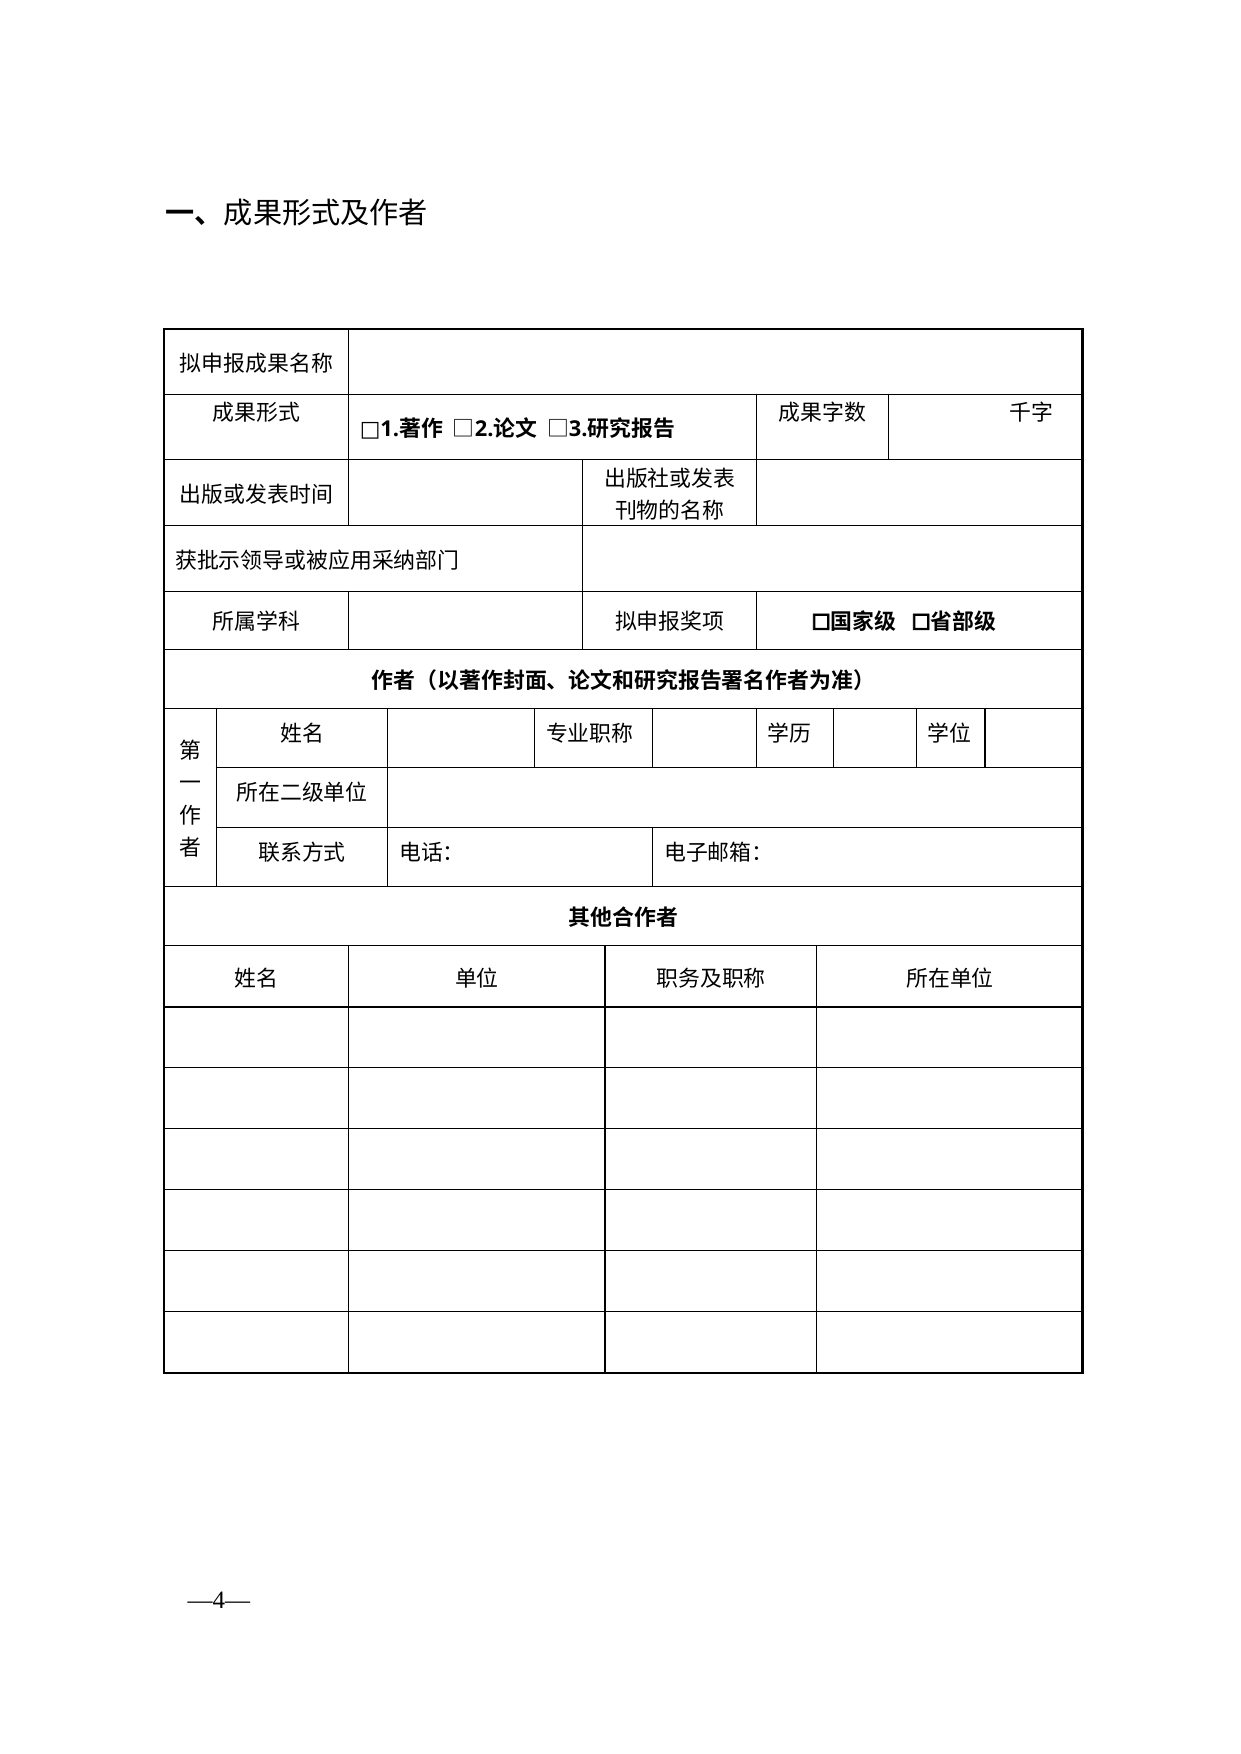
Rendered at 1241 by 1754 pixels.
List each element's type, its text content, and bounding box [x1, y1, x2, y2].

table_cell 联系方式 [217, 828, 387, 886]
table_cell [165, 1190, 348, 1250]
table_cell 所在单位 [817, 946, 1081, 1006]
table_cell [606, 1068, 816, 1128]
table_cell [606, 1251, 816, 1311]
table_cell [606, 1129, 816, 1189]
table_cell [583, 526, 1081, 591]
table_cell 姓名 [165, 946, 348, 1006]
table_cell [165, 1312, 348, 1372]
table_cell 出版或发表时间 [165, 460, 348, 525]
table_cell 作者（以著作封面、论文和研究报告署名作者为准） [165, 650, 1081, 708]
table_cell 所在二级单位 [217, 768, 387, 827]
table_cell 学历 [757, 709, 833, 767]
table_header 拟申报成果名称 [165, 330, 348, 393]
table_cell 单位 [349, 946, 604, 1006]
table_cell [349, 1312, 604, 1372]
table_cell 电子邮箱： [653, 828, 1081, 886]
table_cell [606, 1190, 816, 1250]
table_cell 学位 [917, 709, 984, 767]
table_cell 姓名 [217, 709, 387, 767]
table_cell [388, 768, 1081, 827]
table_cell [834, 709, 916, 767]
table_cell 国家级 省部级 [757, 592, 1081, 648]
table_cell [165, 1068, 348, 1128]
table_cell 专业职称 [535, 709, 652, 767]
table_cell 所属学科 [165, 592, 348, 648]
table_cell [817, 1008, 1081, 1067]
table_cell [757, 460, 1081, 525]
table_cell 成果字数 [757, 395, 888, 459]
table_cell [817, 1129, 1081, 1189]
table_cell □1.著作 □2.论文 □3.研究报告 [349, 395, 756, 459]
table_cell [165, 1129, 348, 1189]
table_cell [606, 1312, 816, 1372]
table_cell [606, 1008, 816, 1067]
table_cell [349, 1008, 604, 1067]
table_cell [349, 1251, 604, 1311]
table_cell [817, 1251, 1081, 1311]
table_cell 电话： [388, 828, 652, 886]
text 一、成果形式及作者 [165, 178, 1081, 243]
table_cell 拟申报奖项 [583, 592, 756, 648]
table_cell 获批示领导或被应用采纳部门 [165, 526, 582, 591]
table_cell [165, 1251, 348, 1311]
table_cell [349, 1129, 604, 1189]
table_cell [653, 709, 756, 767]
table_cell 其他合作者 [165, 887, 1081, 945]
table_cell [817, 1190, 1081, 1250]
table_cell 出版社或发表刊物的名称 [583, 460, 756, 525]
table_cell [349, 592, 582, 648]
table_cell [349, 1190, 604, 1250]
table_cell [165, 1008, 348, 1067]
table_cell [349, 460, 582, 525]
table_cell [817, 1312, 1081, 1372]
table_cell 千字 [889, 395, 1081, 459]
table_header [349, 330, 1081, 393]
table_cell [986, 709, 1081, 767]
table_cell 第一作者 [165, 709, 216, 886]
table_cell [817, 1068, 1081, 1128]
table_cell 成果形式 [165, 395, 348, 459]
table_cell 职务及职称 [606, 946, 816, 1006]
table_cell [388, 709, 534, 767]
table_cell [349, 1068, 604, 1128]
